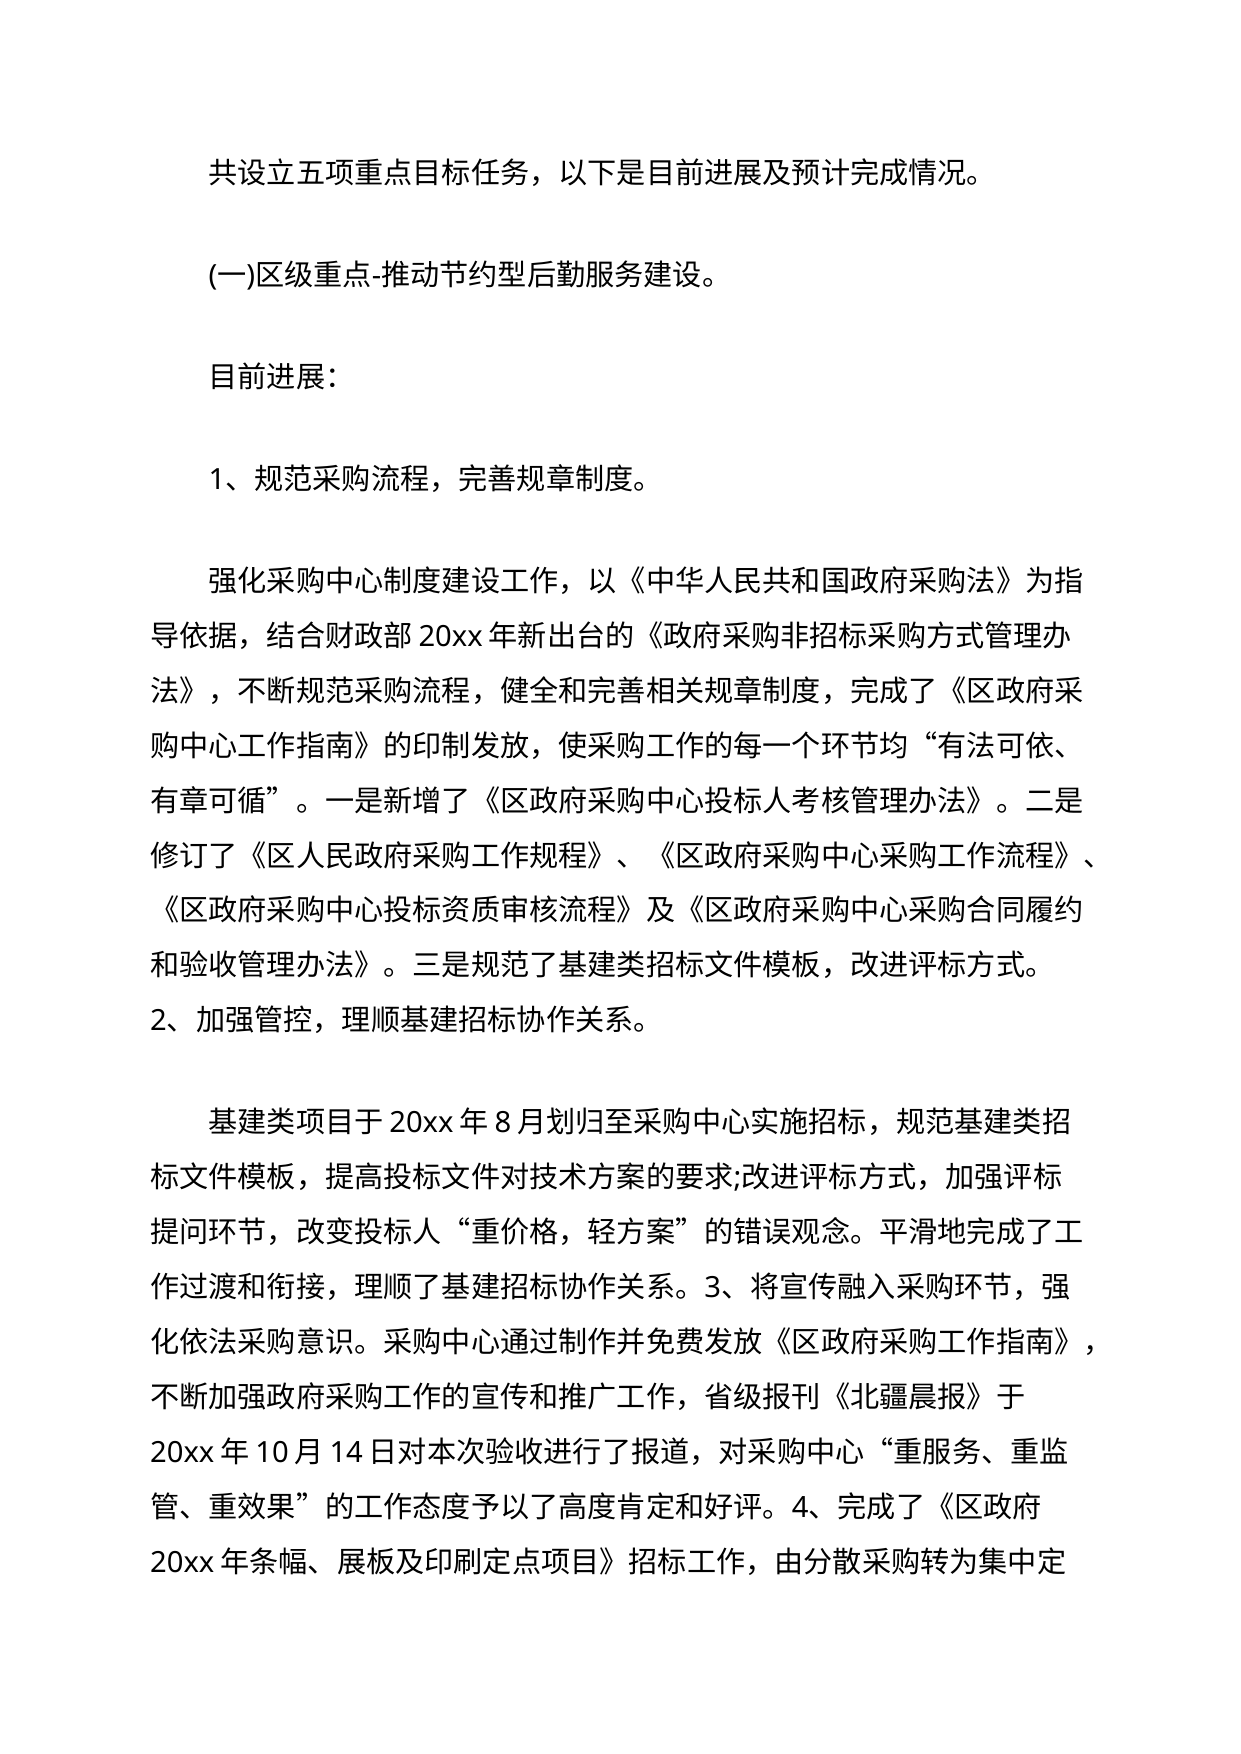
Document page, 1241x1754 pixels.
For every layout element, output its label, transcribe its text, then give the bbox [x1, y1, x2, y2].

text 共设立五项重点目标任务，以下是目前进展及预计完成情况。 [150, 150, 1090, 192]
text (一)区级重点-推动节约型后勤服务建设。 [150, 252, 1090, 294]
text 1、规范采购流程，完善规章制度。 [150, 456, 1090, 498]
text 目前进展： [150, 354, 1090, 396]
text 强化采购中心制度建设工作，以《中华人民共和国政府采购法》为指导依据，结合财政部20xx年新出台的《政府采购非招标采购方式管理办法》，不断规范采购流程，健全和完善相关规章制度，完成了《区政府采购中心工作指南》的印制发放，使采购工作的每一个环节均“有法可依、有章可循”。一是新增了《区政府采购中心投标人考核管理办法》。二是修订了《区人民政府采购工作规程》、《区政府采购中心采购工作流程》、《区政府采购中心投标资质审核流程》及《区政府采购中心采购合同履约和验收管理办法》。三是规范了基建类招标文件模板，改进评标方式。2、加强管控，理顺基建招标协作关系。 [150, 557, 1090, 1039]
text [150, 1099, 1090, 1581]
